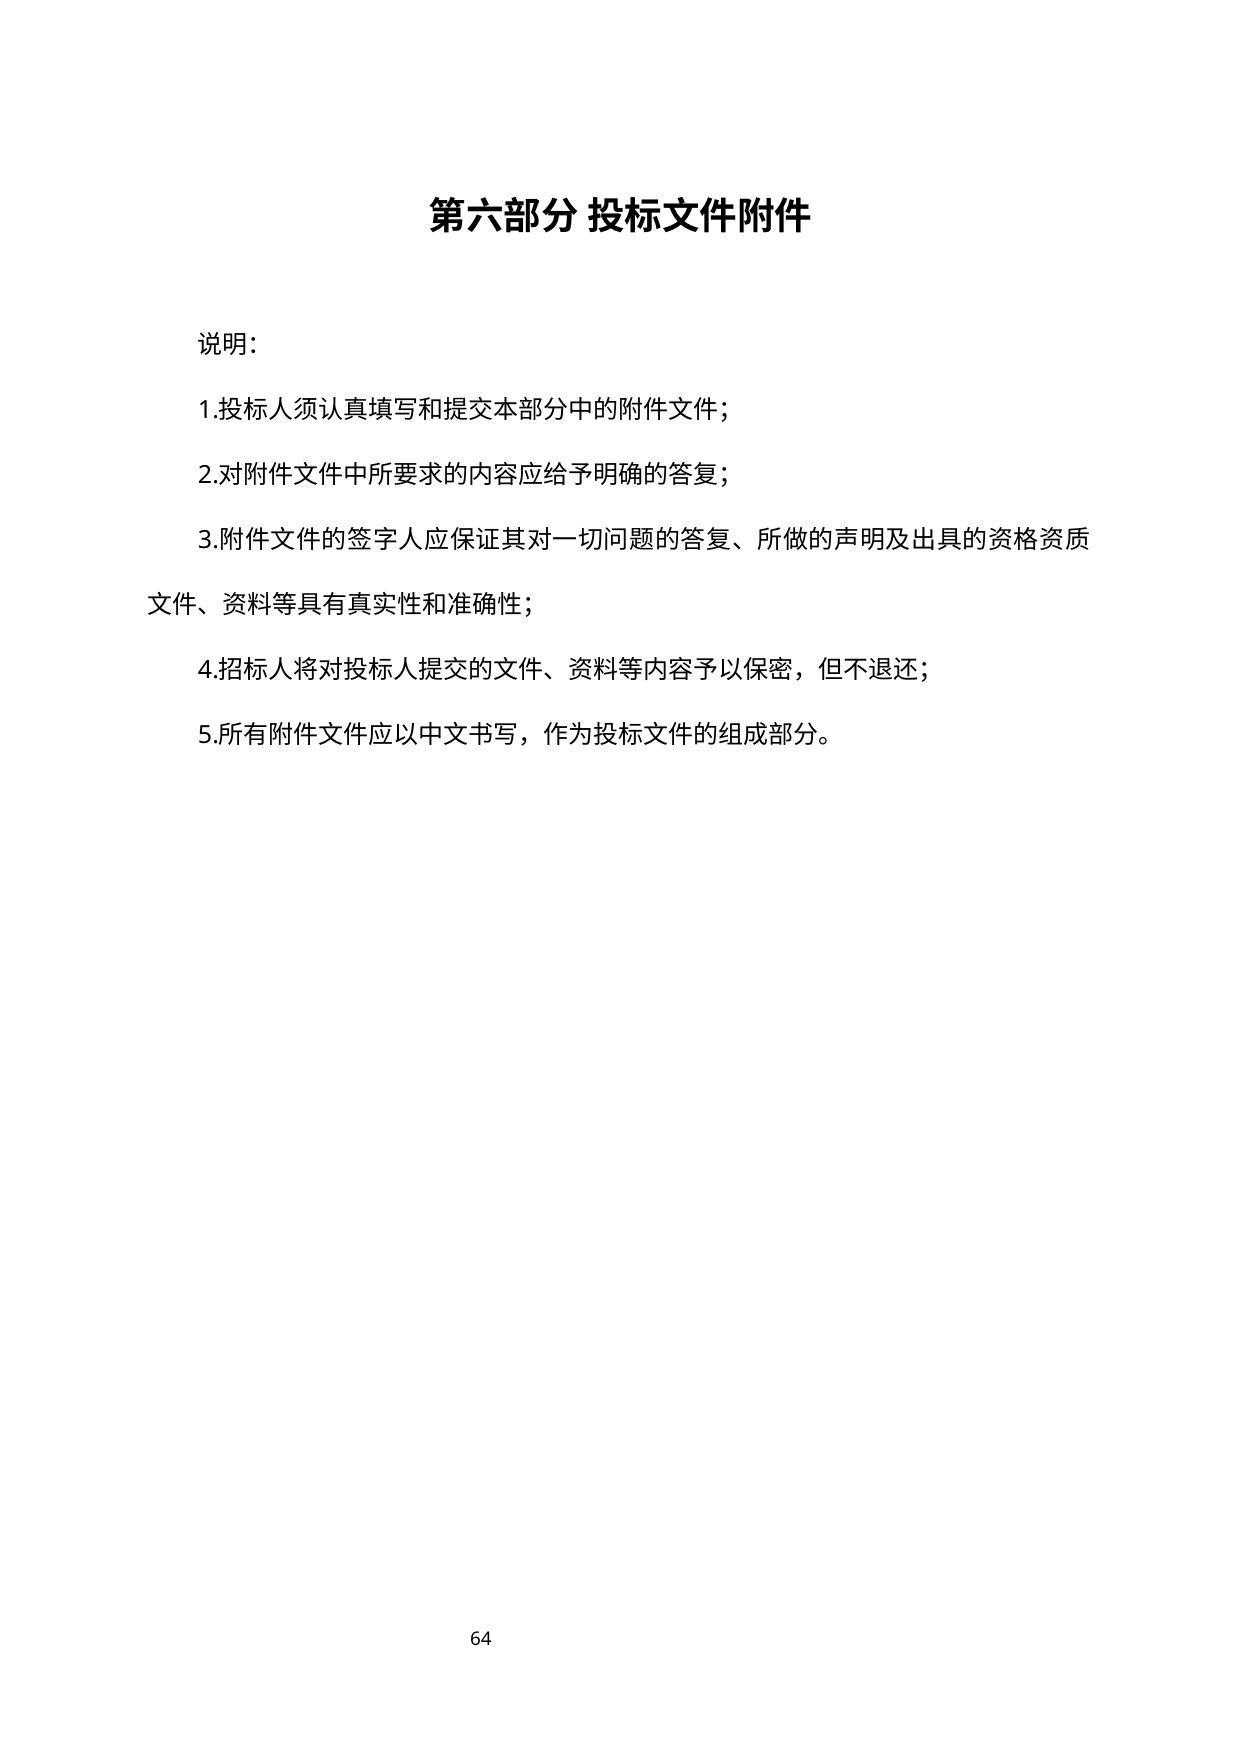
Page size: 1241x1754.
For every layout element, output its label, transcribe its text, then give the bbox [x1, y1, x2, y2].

text 1.投标人须认真填写和提交本部分中的附件文件； [148, 375, 1092, 440]
text 说明： [148, 310, 1092, 375]
text 第六部分 投标文件附件 [148, 180, 1092, 245]
text 2.对附件文件中所要求的内容应给予明确的答复； [148, 440, 1092, 505]
text 3.附件文件的签字人应保证其对一切问题的答复、所做的声明及出具的资格资质文件、资料等具有真实性和准确性； [148, 505, 1092, 635]
text 5.所有附件文件应以中文书写，作为投标文件的组成部分。 [148, 700, 1092, 765]
text 4.招标人将对投标人提交的文件、资料等内容予以保密，但不退还； [148, 635, 1092, 700]
